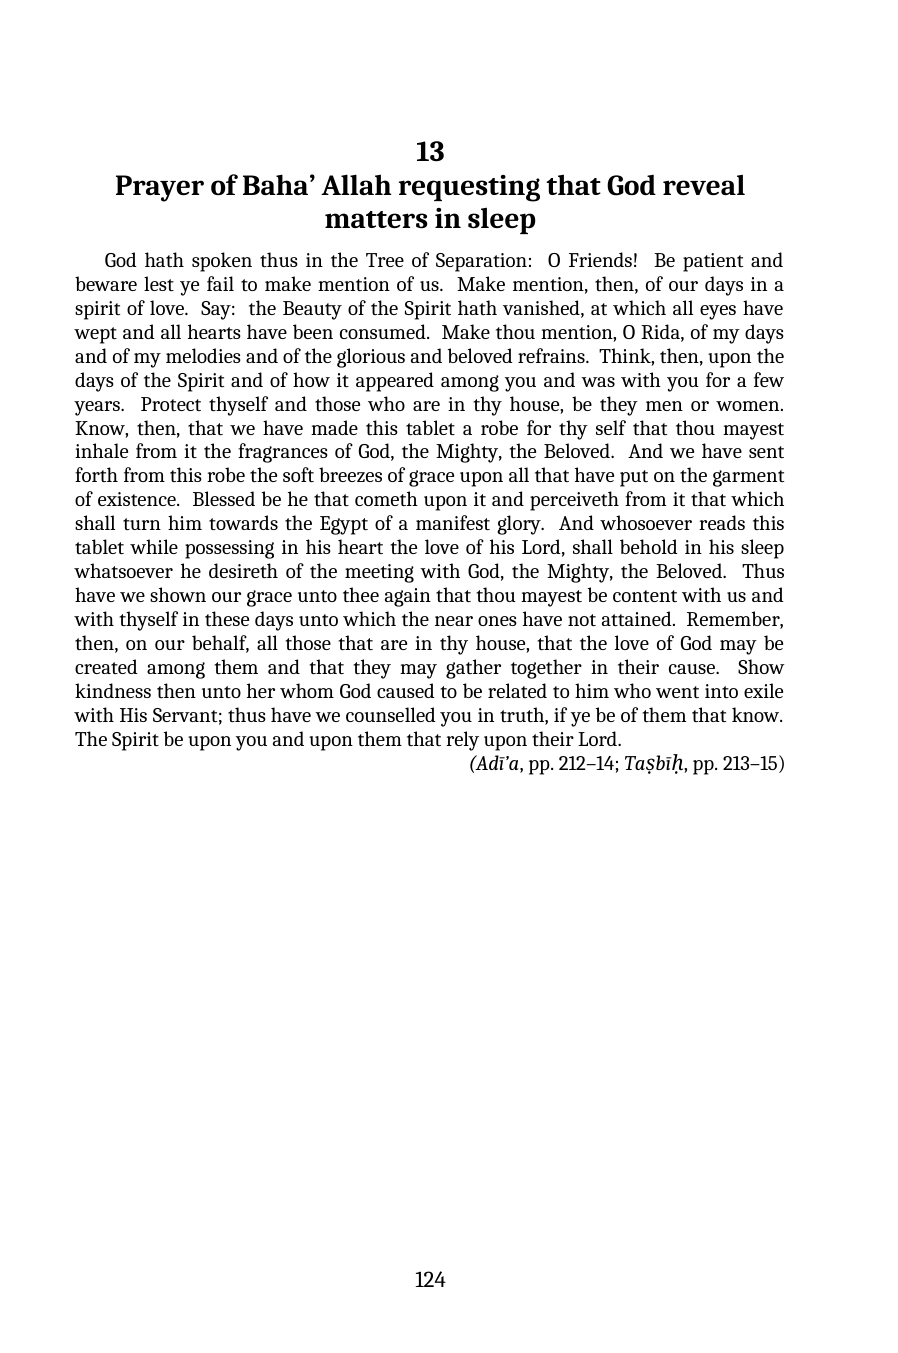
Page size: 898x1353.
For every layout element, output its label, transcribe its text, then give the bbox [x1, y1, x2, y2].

text God hath spoken thus in the Tree of Separation: O Friends! Be patient and beware lest ye fail to make mention of us. Make mention, then, of our days in a spirit of love. Say: the Beauty of the Spirit hath vanished, at which all eyes have wept and all hearts have been consumed. Make thou mention, O Rida, of my days and of my melodies and of the glorious and beloved refrains. Think, then, upon the days of the Spirit and of how it appeared among you and was with you for a few years. Protect thyself and those who are in thy house, be they men or women. Know, then, that we have made this tablet a robe for thy self that thou mayest inhale from it the fragrances of God, the Mighty, the Beloved. And we have sent forth from this robe the soft breezes of grace upon all that have put on the garment of existence. Blessed be he that cometh upon it and perceiveth from it that which shall turn him towards the Egypt of a manifest glory. And whosoever reads this tablet while possessing in his heart the love of his Lord, shall behold in his sleep whatsoever he desireth of the meeting with God, the Mighty, the Beloved. Thus have we shown our grace unto thee again that thou mayest be content with us and with thyself in these days unto which the near ones have not attained. Remember, then, on our behalf, all those that are in thy house, that the love of God may be created among them and that they may gather together in their cause. Show kindness then unto her whom God caused to be related to him who went into exile with His Servant; thus have we counselled you in truth, if ye be of them that know. The Spirit be upon you and upon them that rely upon their Lord. [75, 248, 786, 752]
text (Adī’a, pp. 212–14; Taṣbīḥ, pp. 213–15) [75, 752, 786, 776]
text 13 Prayer of Baha’ Allah requesting that God reveal matters in sleep [75, 135, 786, 236]
